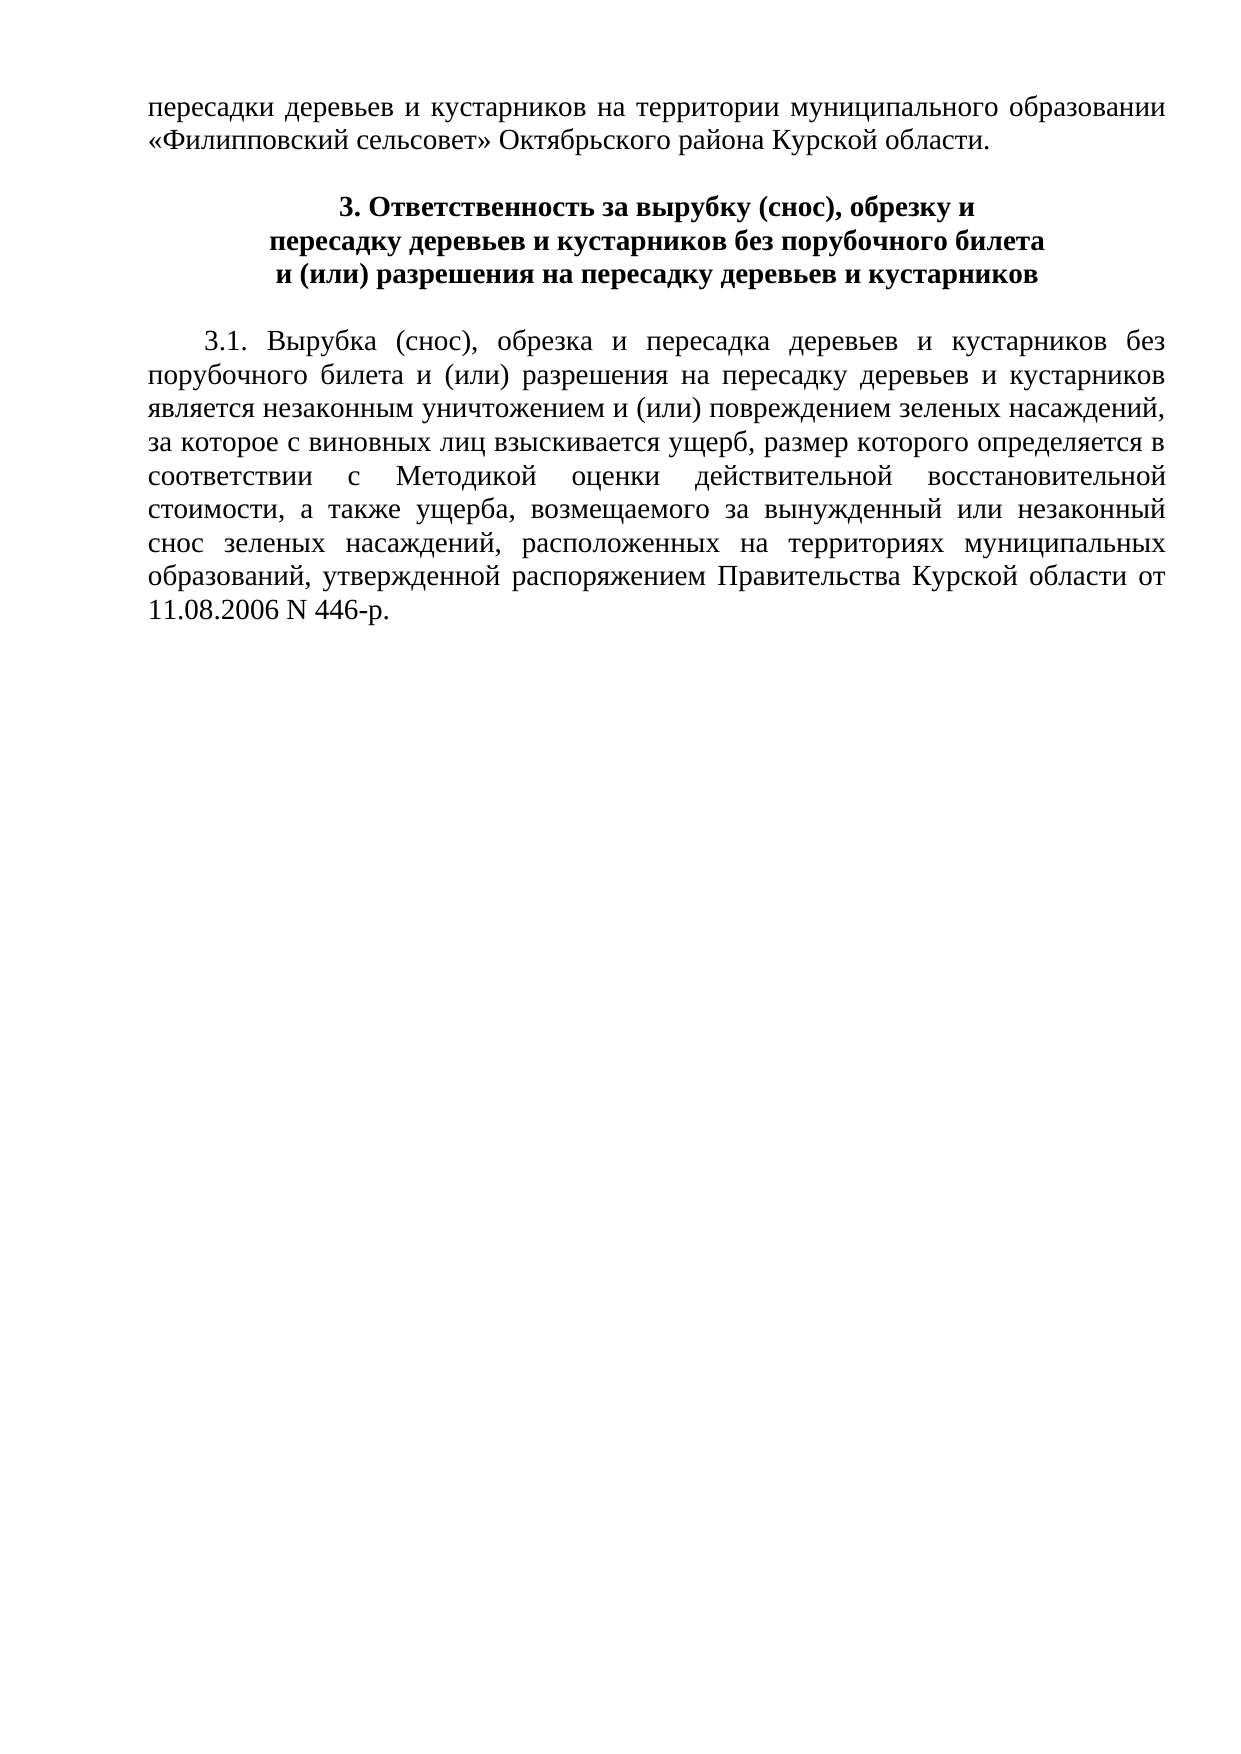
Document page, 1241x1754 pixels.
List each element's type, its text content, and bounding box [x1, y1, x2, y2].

text 3. Ответственность за вырубку (снос), обрезку и [148, 189, 1167, 223]
text 3.1. Вырубка (снос), обрезка и пересадка деревьев и кустарников без порубочного билета и (или) разрешения на пересадку деревьев и кустарников является незаконным уничтожением и (или) повреждением зеленых насаждений, за которое с виновных лиц взыскивается ущерб, размер которого определяется в соответствии с Методикой оценки действительной восстановительной стоимости, а также ущерба, возмещаемого за вынужденный или незаконный снос зеленых насаждений, расположенных на территориях муниципальных образований, утвержденной распоряжением Правительства Курской области от 11.08.2006 N 446-р. [148, 323, 1167, 625]
text пересадку деревьев и кустарников без порубочного билета [148, 223, 1167, 256]
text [148, 89, 1167, 156]
text и (или) разрешения на пересадку деревьев и кустарников [148, 256, 1167, 290]
